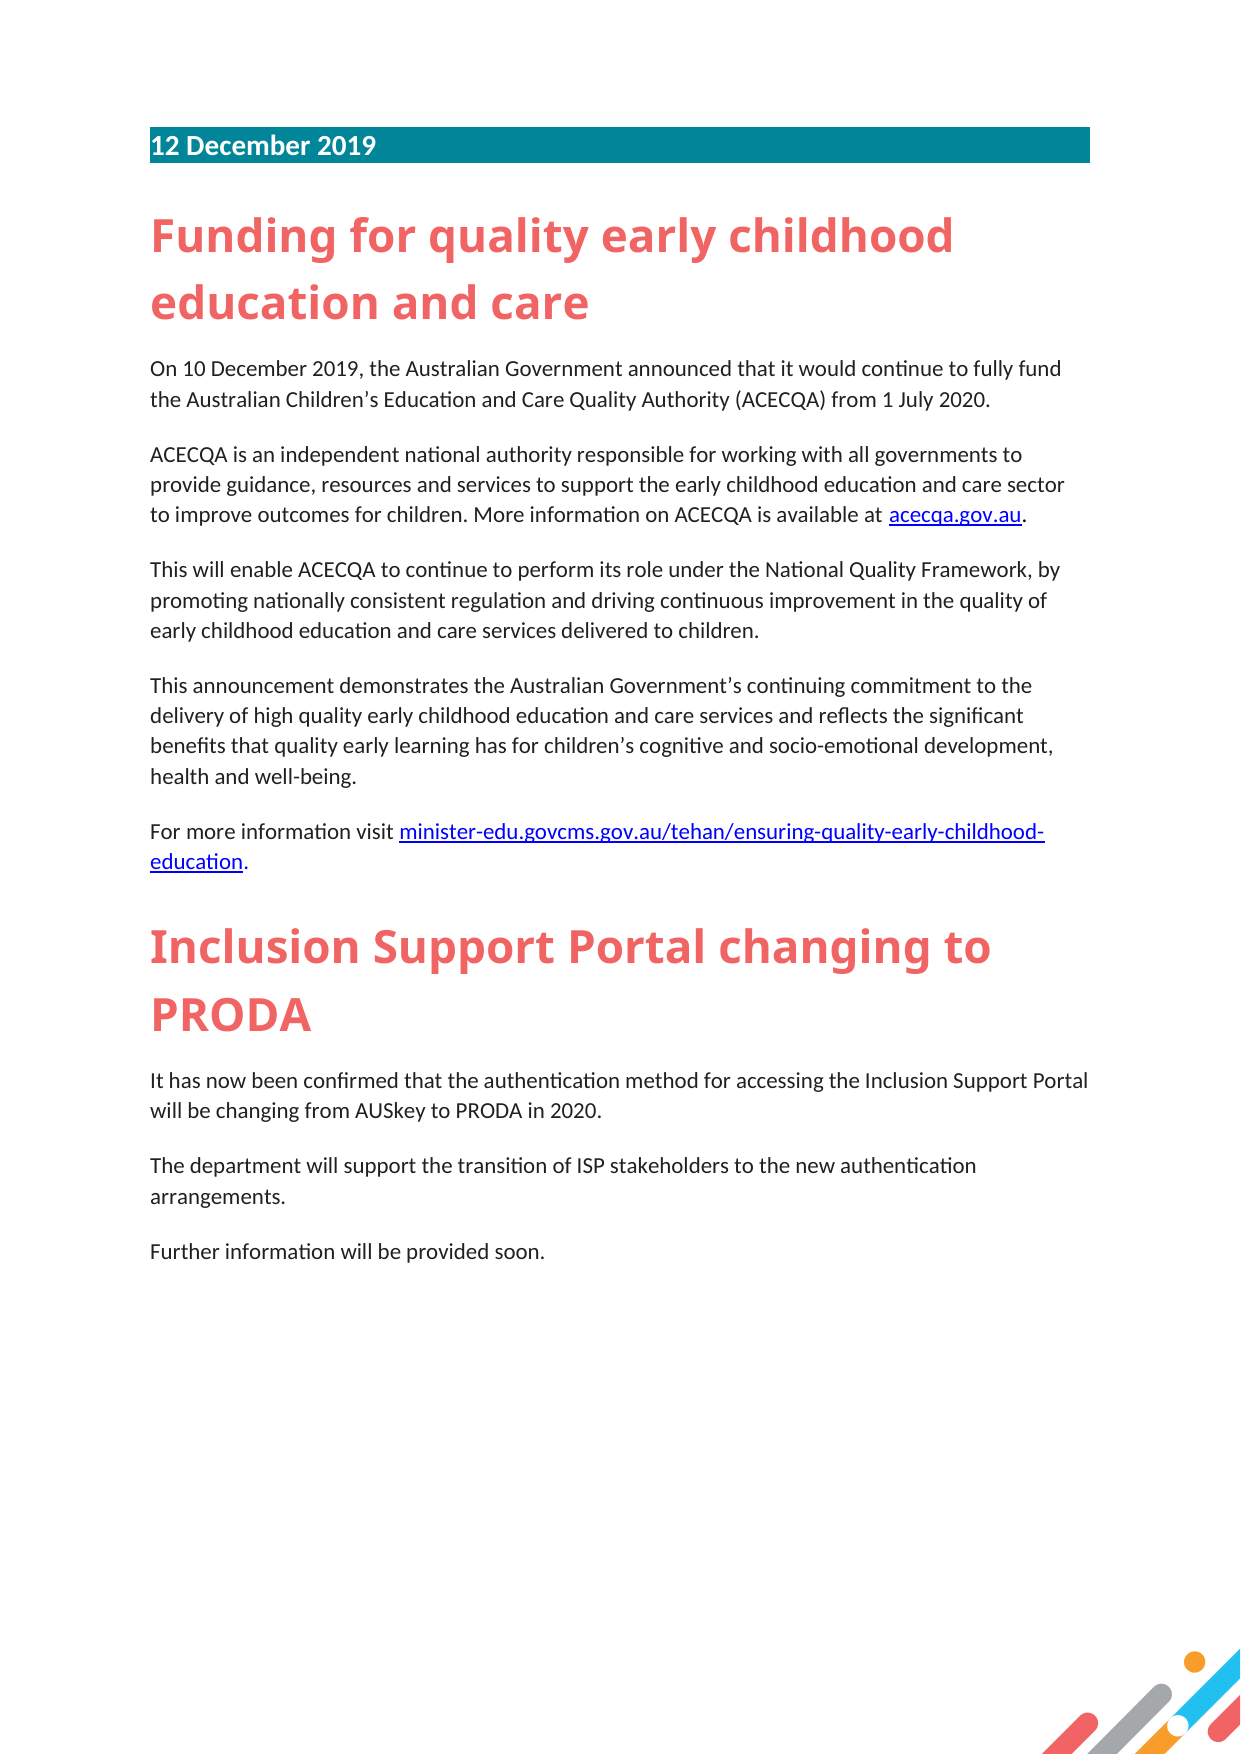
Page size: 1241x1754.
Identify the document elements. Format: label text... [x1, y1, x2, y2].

text For more information visit minister-edu.govcms.gov.au/tehan/ensuring-quality-early-childhood-education. [150, 817, 1090, 875]
text On 10 December 2019, the Australian Government announced that it would continue to fully fund the Australian Children’s Education and Care Quality Authority (ACECQA) from 1 July 2020. [150, 354, 1090, 413]
text This announcement demonstrates the Australian Government’s continuing commitment to the delivery of high quality early childhood education and care services and reflects the significant benefits that quality early learning has for children’s cognitive and socio-emotional development, health and well-being. [150, 671, 1090, 790]
text Further information will be provided soon. [150, 1237, 1090, 1265]
text This will enable ACECQA to continue to perform its role under the National Quality Framework, by promoting nationally consistent regulation and driving continuous improvement in the quality of early childhood education and care services delivered to children. [150, 556, 1090, 644]
text The department will support the transition of ISP stakeholders to the new authentication arrangements. [150, 1152, 1090, 1210]
picture [1041, 1647, 1241, 1754]
text 12 December 2019 [150, 127, 1090, 163]
text It has now been confirmed that the authentication method for accessing the Inclusion Support Portal will be changing from AUSkey to PRODA in 2020. [150, 1066, 1090, 1124]
text ACECQA is an independent national authority responsible for working with all governments to provide guidance, resources and services to support the early childhood education and care sector to improve outcomes for children. More information on ACECQA is available at acecqa.gov.au. [150, 440, 1090, 528]
subtitle Inclusion Support Portal changing to PRODA [150, 915, 1090, 1045]
subtitle Funding for quality early childhood education and care [150, 203, 1090, 333]
